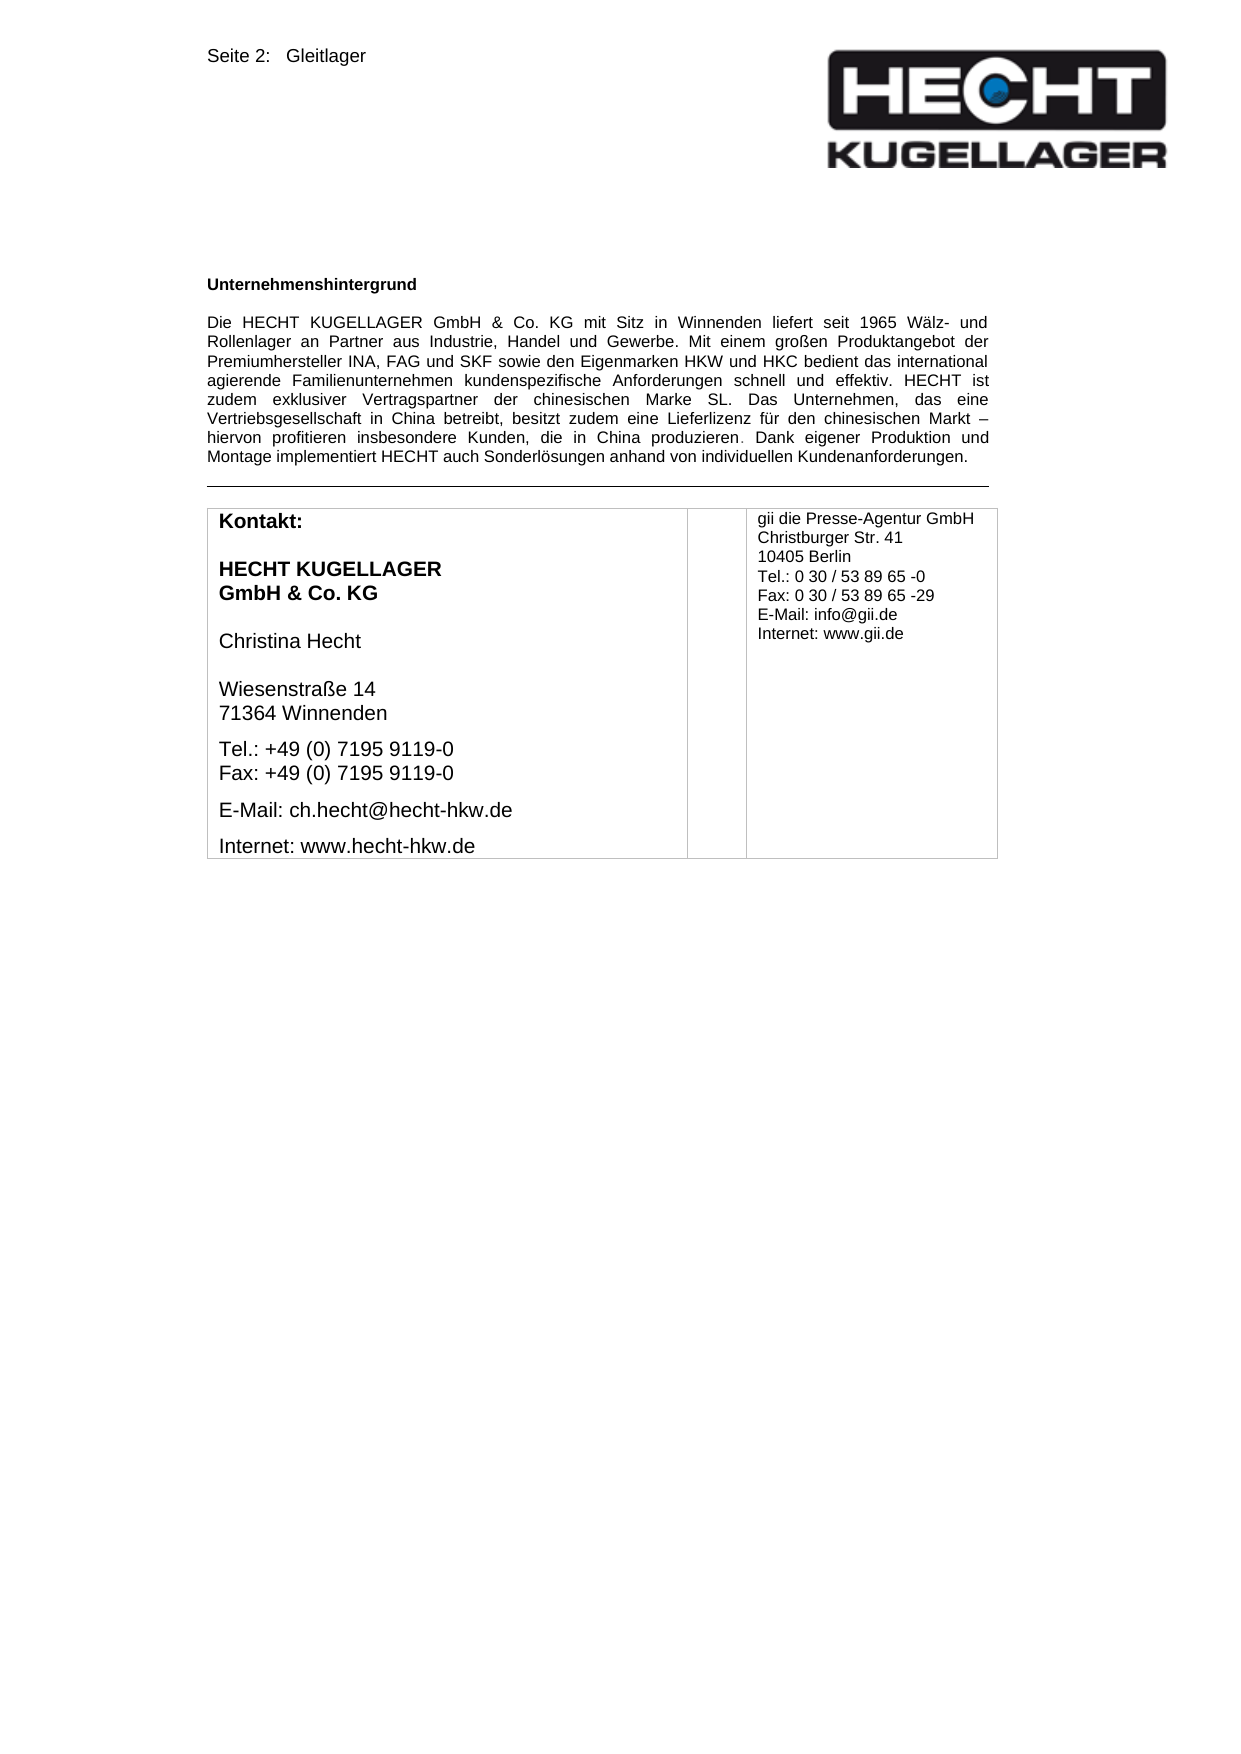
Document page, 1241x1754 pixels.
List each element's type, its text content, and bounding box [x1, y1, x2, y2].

table_header [688, 509, 746, 858]
table_header Kontakt: HECHT KUGELLAGER GmbH & Co. KG Christina Hecht Wiesenstraße 14 71364 Winnenden Tel.: +49 (0) 7195 9119-0 Fax: +49 (0) 7195 9119-0 E-Mail: ch.hecht@hecht-hkw.de Internet: www.hecht-hkw.de [208, 509, 687, 858]
text Die HECHT KUGELLAGER GmbH & Co. KG mit Sitz in Winnenden liefert seit 1965 Wälz- und Rollenlager an Partner aus Industrie, Handel und Gewerbe. Mit einem großen Produktangebot der Premiumhersteller INA, FAG und SKF sowie den Eigenmarken HKW und HKC bedient das international agierende Familienunternehmen kundenspezifische Anforderungen schnell und effektiv. HECHT ist zudem exklusiver Vertragspartner der chinesischen Marke SL. Das Unternehmen, das eine Vertriebsgesellschaft in China betreibt, besitzt zudem eine Lieferlizenz für den chinesischen Markt – hiervon profitieren insbesondere Kunden, die in China produzieren. Dank eigener Produktion und Montage implementiert HECHT auch Sonderlösungen anhand von individuellen Kundenanforderungen. [207, 313, 989, 466]
picture [825, 47, 1169, 168]
text Unternehmenshintergrund [207, 275, 989, 294]
table_header gii die Presse-Agentur GmbH Christburger Str. 41 10405 Berlin Tel.: 0 30 / 53 89 65 -0 Fax: 0 30 / 53 89 65 -29 E-Mail: info@gii.de Internet: www.gii.de [747, 509, 997, 858]
